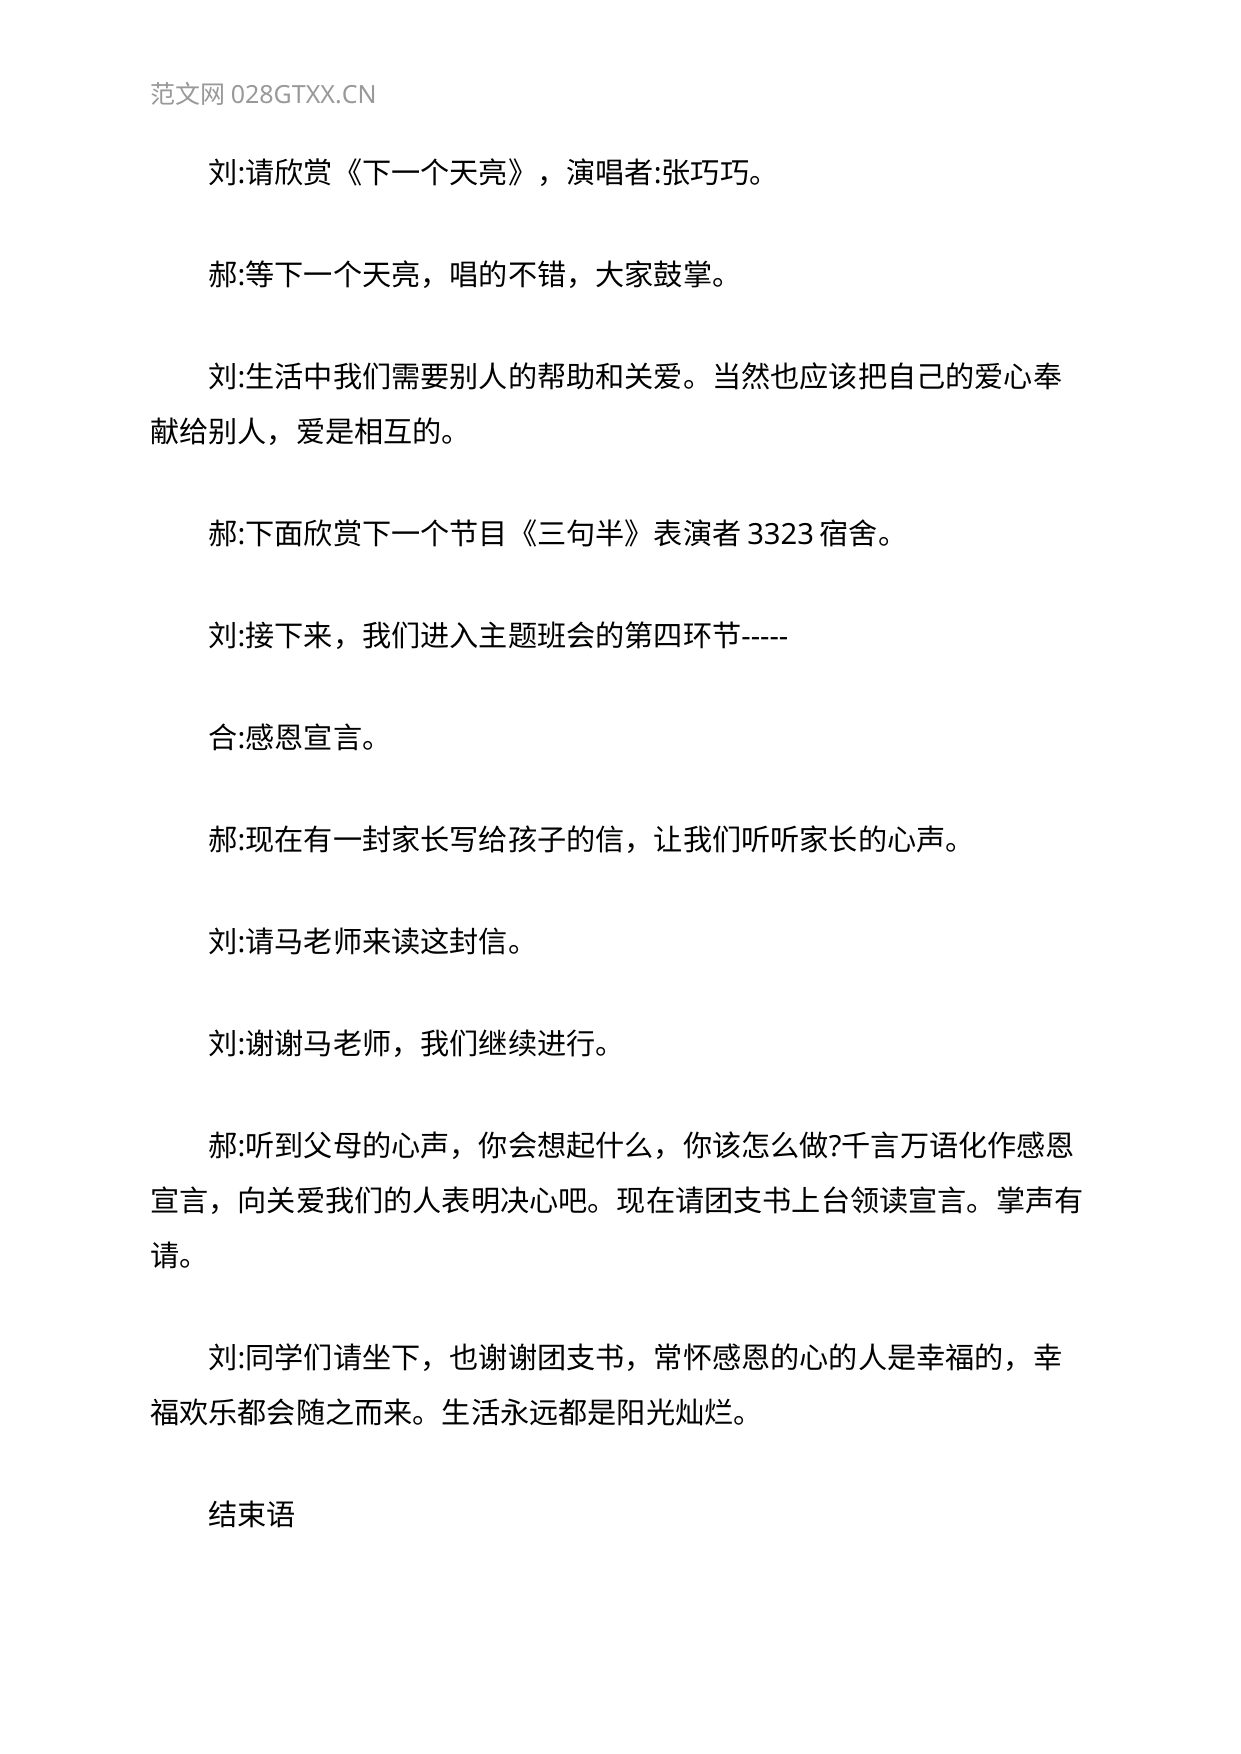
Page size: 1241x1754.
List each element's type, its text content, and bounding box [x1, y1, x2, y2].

text 郝:等下一个天亮，唱的不错，大家鼓掌。 [150, 252, 1090, 294]
text 刘:同学们请坐下，也谢谢团支书，常怀感恩的心的人是幸福的，幸福欢乐都会随之而来。生活永远都是阳光灿烂。 [150, 1334, 1090, 1432]
text 结束语 [150, 1491, 1090, 1533]
text 郝:下面欣赏下一个节目《三句半》表演者3323宿舍。 [150, 511, 1090, 553]
text 合:感恩宣言。 [150, 715, 1090, 757]
text 刘:请欣赏《下一个天亮》，演唱者:张巧巧。 [150, 150, 1090, 192]
text 郝:听到父母的心声，你会想起什么，你该怎么做?千言万语化作感恩宣言，向关爱我们的人表明决心吧。现在请团支书上台领读宣言。掌声有请。 [150, 1123, 1090, 1275]
text 刘:谢谢马老师，我们继续进行。 [150, 1021, 1090, 1063]
text 刘:生活中我们需要别人的帮助和关爱。当然也应该把自己的爱心奉献给别人，爱是相互的。 [150, 354, 1090, 451]
text 刘:请马老师来读这封信。 [150, 919, 1090, 961]
text 郝:现在有一封家长写给孩子的信，让我们听听家长的心声。 [150, 817, 1090, 859]
text 刘:接下来，我们进入主题班会的第四环节----- [150, 613, 1090, 655]
